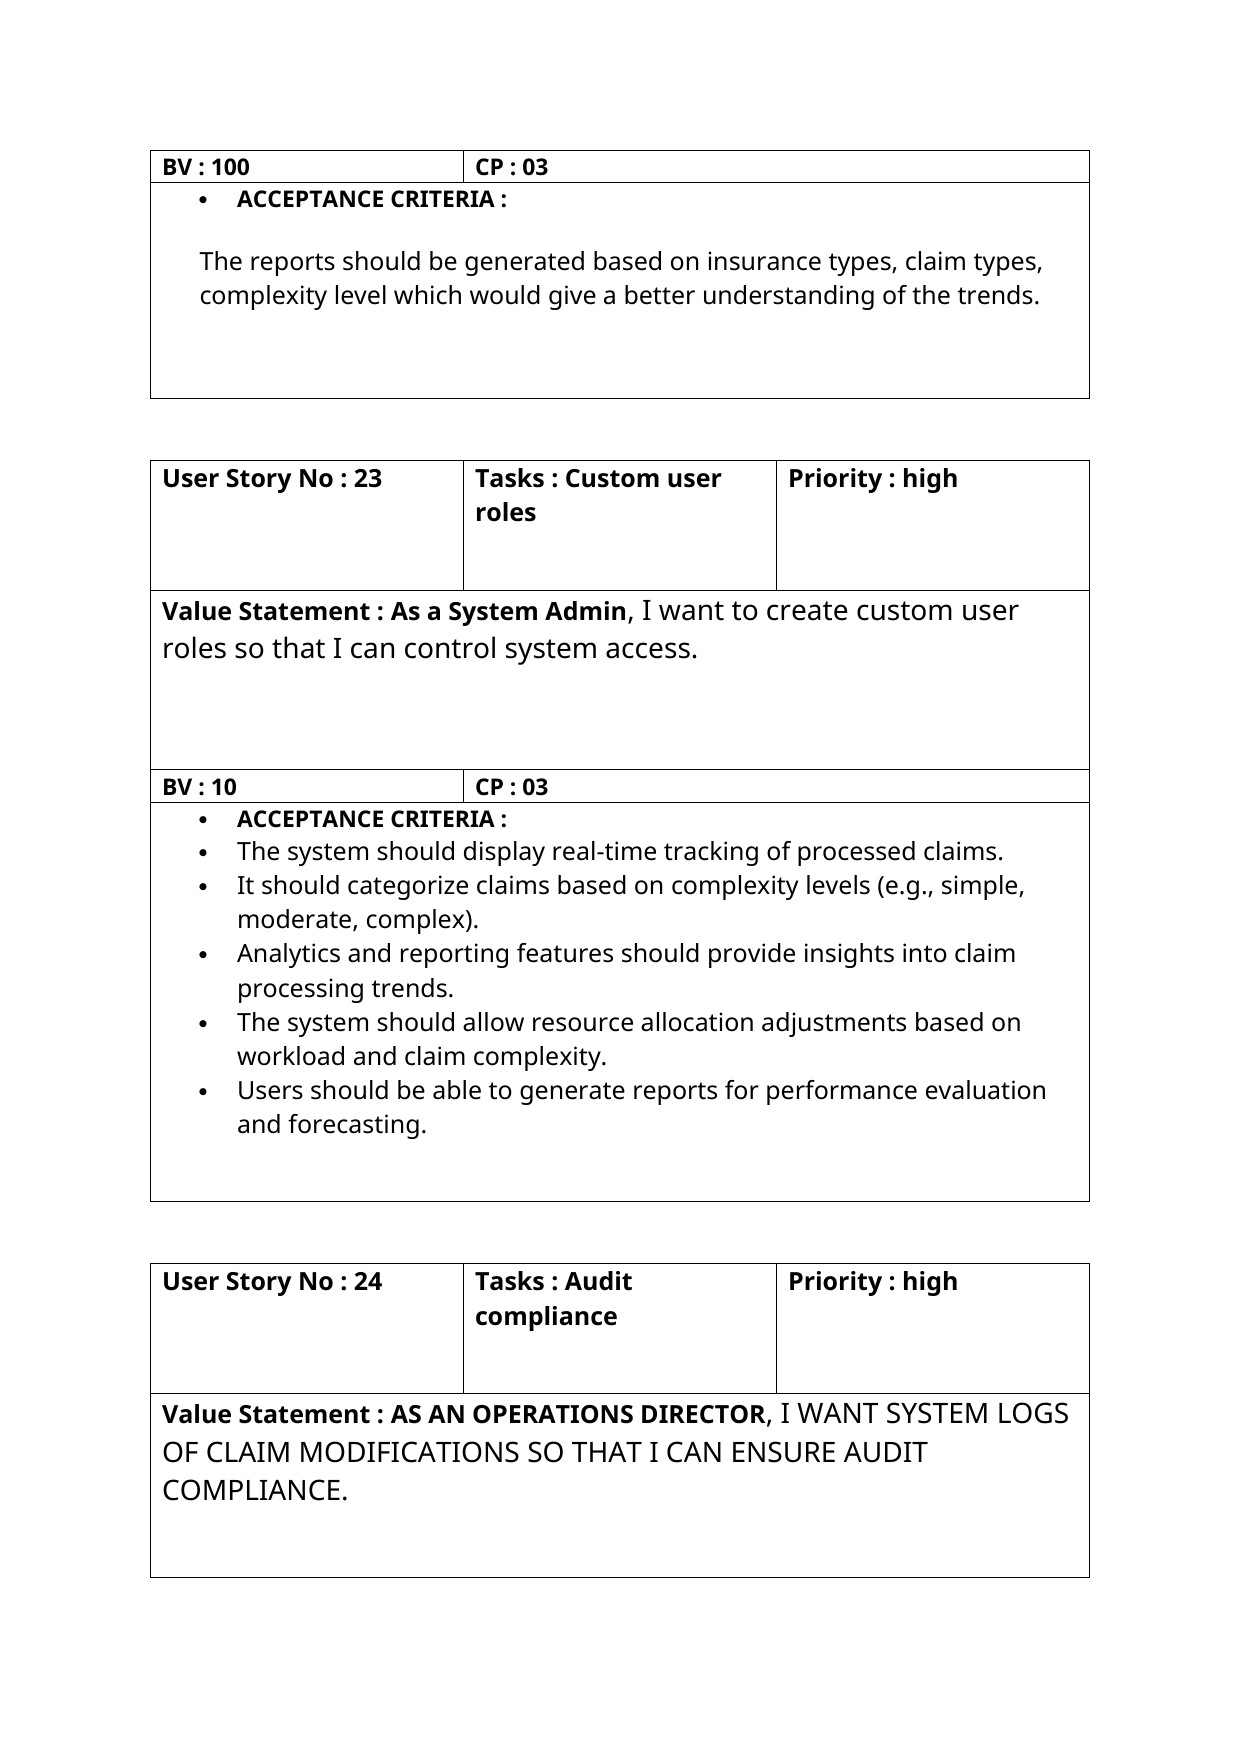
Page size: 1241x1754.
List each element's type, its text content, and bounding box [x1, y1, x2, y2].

table_header Tasks : Audit compliance [464, 1264, 776, 1393]
table_header User Story No : 23 [151, 461, 463, 589]
table_cell ACCEPTANCE CRITERIA : The reports should be generated based on insurance types, claim types, complexity level which would give a better understanding of the trends. [151, 183, 1089, 398]
table_header User Story No : 24 [151, 1264, 463, 1393]
table_cell Value Statement : As a System Admin, I want to create custom user roles so that I can control system access. [151, 591, 1089, 769]
table_header Tasks : Custom user roles [464, 461, 776, 589]
table_cell CP : 03 [464, 770, 1089, 802]
table_cell ACCEPTANCE CRITERIA : The system should display real-time tracking of processed claims. It should categorize claims based on complexity levels (e.g., simple, moderate, complex). Analytics and reporting features should provide insights into claim processing trends. The system should allow resource allocation adjustments based on workload and claim complexity. Users should be able to generate reports for performance evaluation and forecasting. [151, 803, 1089, 1201]
table_cell Value Statement : AS AN OPERATIONS DIRECTOR, I WANT SYSTEM LOGS OF CLAIM MODIFICATIONS SO THAT I CAN ENSURE AUDIT COMPLIANCE. [151, 1394, 1089, 1577]
table_cell BV : 100 [151, 151, 463, 182]
table_header Priority : high [777, 461, 1089, 589]
table_cell BV : 10 [151, 770, 463, 802]
table_cell CP : 03 [464, 151, 1089, 182]
table_header Priority : high [777, 1264, 1089, 1393]
